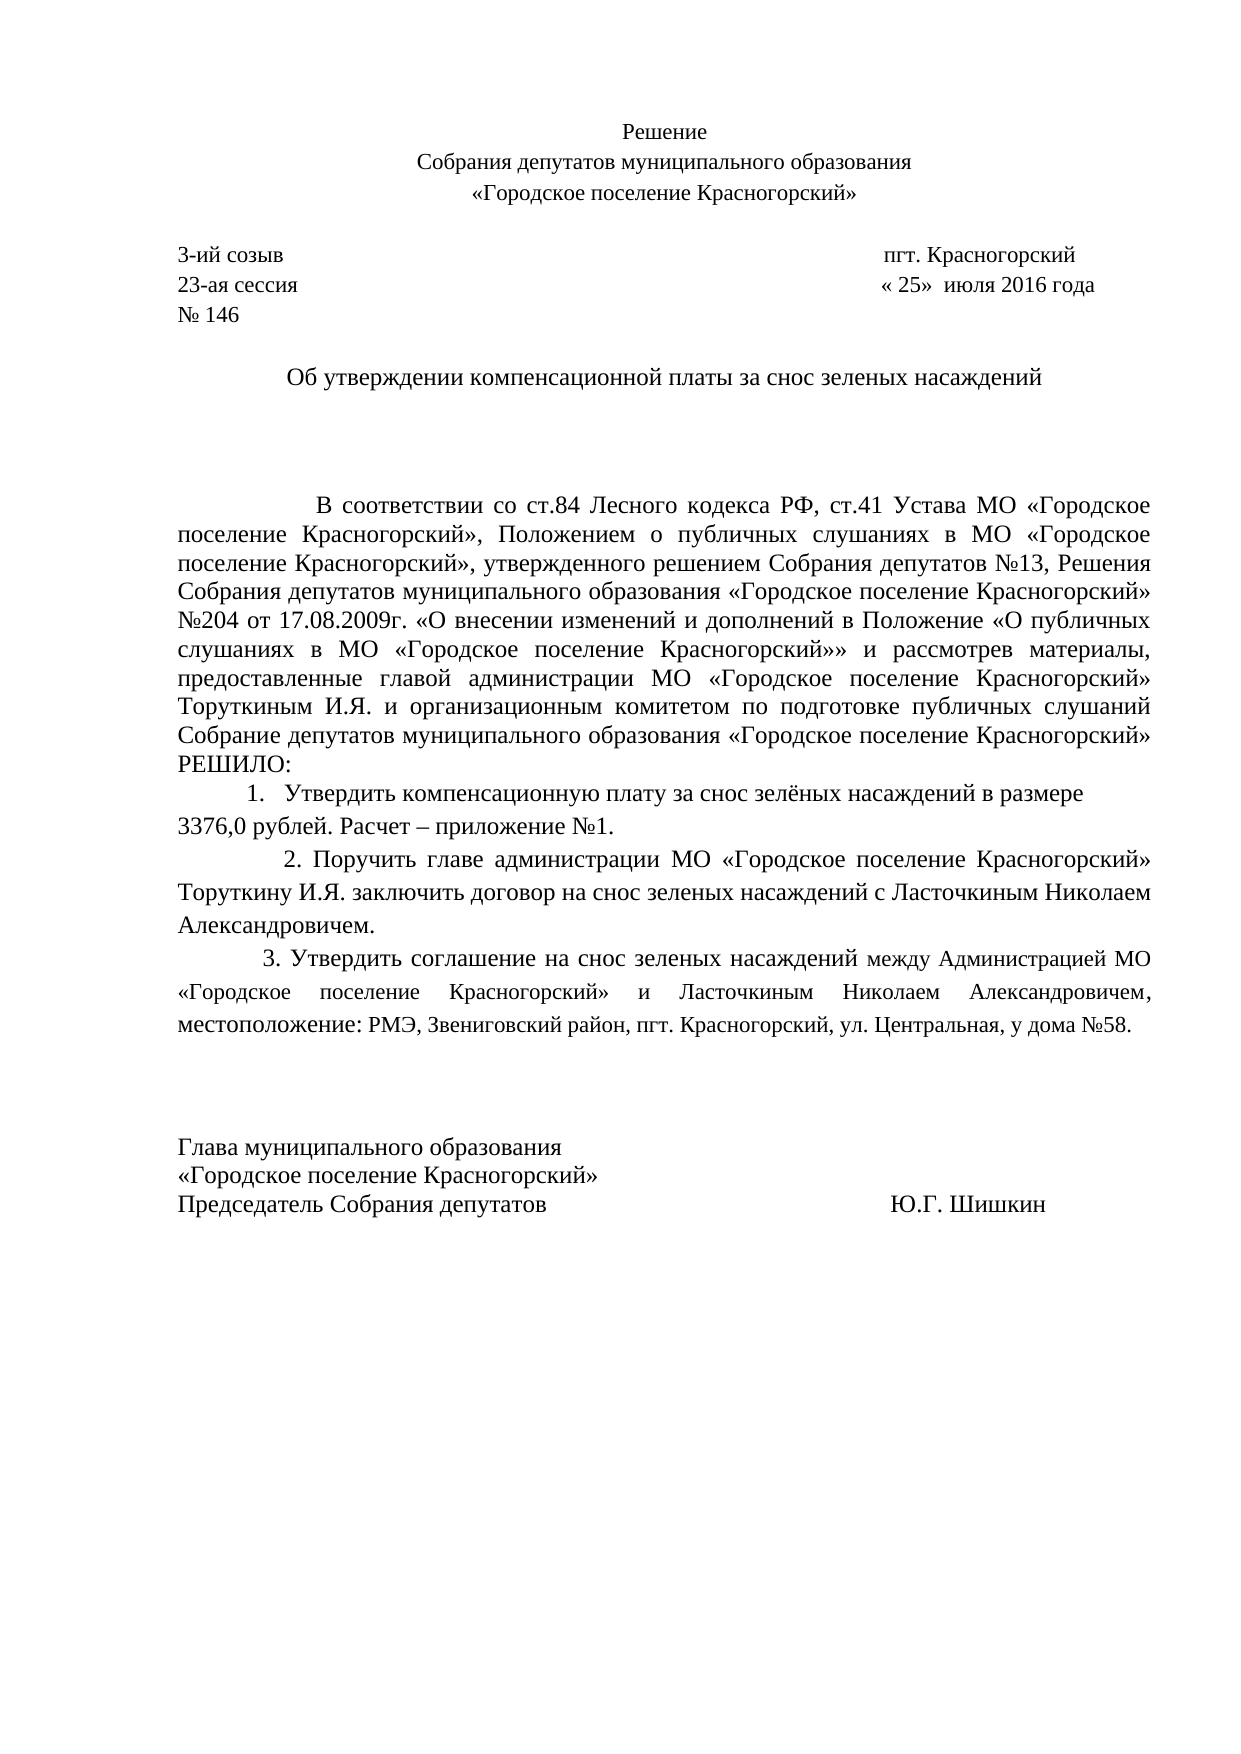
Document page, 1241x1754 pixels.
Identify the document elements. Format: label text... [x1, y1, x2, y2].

list 3. Утвердить соглашение на снос зеленых насаждений между Администрацией МО «Городское поселение Красногорский» и Ласточкиным Николаем Александровичем, местоположение: РМЭ, Звениговский район, пгт. Красногорский, ул. Центральная, у дома №58. [177, 943, 1152, 1038]
text «Городское поселение Красногорский» [177, 1161, 1152, 1189]
text 3376,0 рублей. Расчет – приложение №1. [177, 811, 1152, 839]
text «Городское поселение Красногорский» [177, 178, 1152, 205]
text Об утверждении компенсационной платы за снос зеленых насаждений [177, 362, 1152, 391]
list Утвердить компенсационную плату за снос зелёных насаждений в размере [246, 778, 1152, 806]
text 3-ий созыв пгт. Красногорский [177, 241, 1152, 267]
text Глава муниципального образования [177, 1132, 1152, 1161]
text Собрания депутатов муниципального образования [177, 148, 1152, 175]
text Председатель Собрания депутатов Ю.Г. Шишкин [177, 1189, 1152, 1218]
text Решение [177, 118, 1152, 144]
list 2. Поручить главе администрации МО «Городское поселение Красногорский» Торуткину И.Я. заключить договор на снос зеленых насаждений с Ласточкиным Николаем Александровичем. [177, 844, 1152, 938]
text 23-ая сессия « 25» июля 2016 года [177, 271, 1152, 297]
text В соответствии со ст.84 Лесного кодекса РФ, ст.41 Устава МО «Городское поселение Красногорский», Положением о публичных слушаниях в МО «Городское поселение Красногорский», утвержденного решением Собрания депутатов №13, Решения Собрания депутатов муниципального образования «Городское поселение Красногорский» №204 от 17.08.2009г. «О внесении изменений и дополнений в Положение «О публичных слушаниях в МО «Городское поселение Красногорский»» и рассмотрев материалы, предоставленные главой администрации МО «Городское поселение Красногорский» Торуткиным И.Я. и организационным комитетом по подготовке публичных слушаний Собрание депутатов муниципального образования «Городское поселение Красногорский» РЕШИЛО: [177, 490, 1152, 778]
text № 146 [177, 301, 1152, 328]
